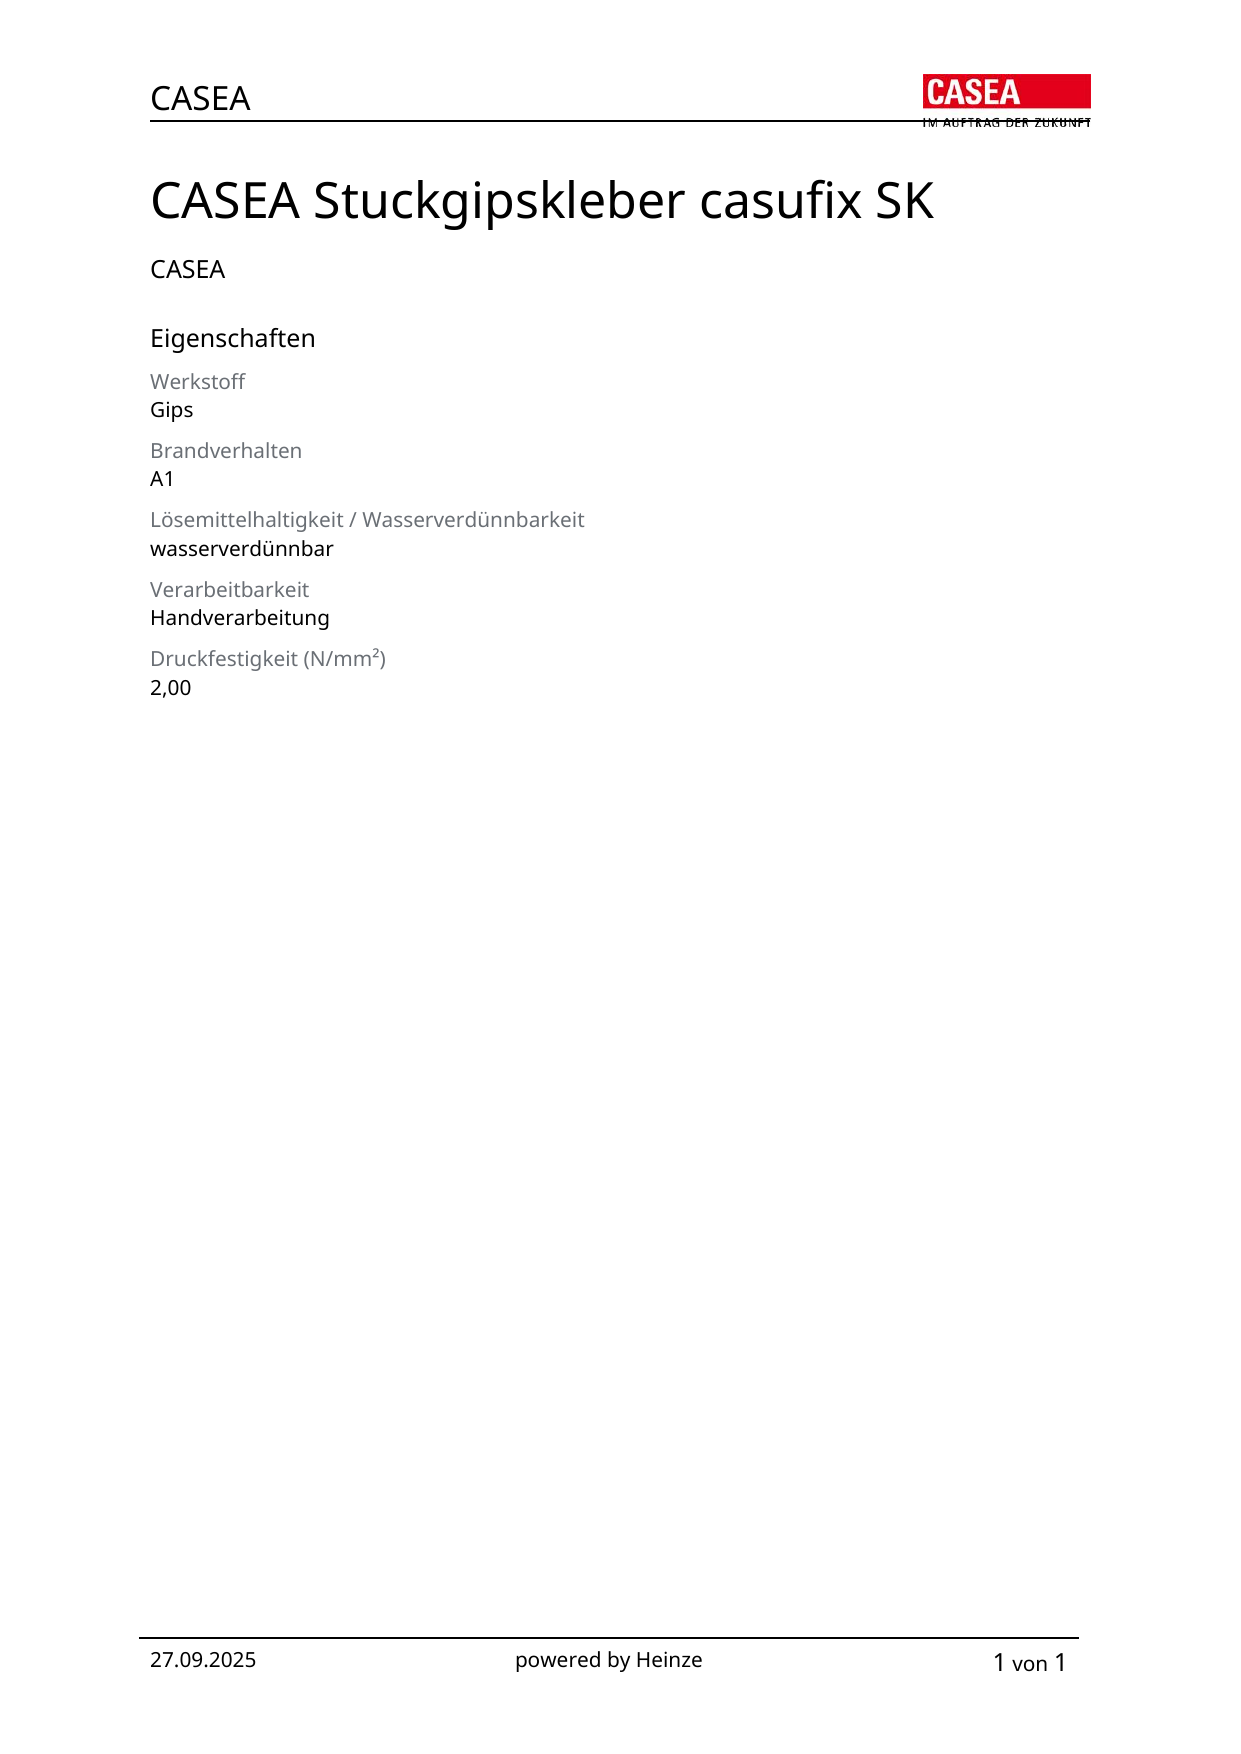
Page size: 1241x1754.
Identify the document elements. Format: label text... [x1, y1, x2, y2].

text Druckfestigkeit (N/mm²) [150, 644, 1090, 673]
text Werkstoff [150, 367, 1090, 395]
picture [923, 122, 1091, 127]
text Lösemittelhaltigkeit / Wasserverdünnbarkeit [150, 506, 1090, 534]
text wasserverdünnbar [150, 534, 1090, 562]
picture [923, 74, 1091, 121]
text Brandverhalten [150, 436, 1090, 464]
text CASEA [150, 252, 1090, 286]
text Verarbeitbarkeit [150, 575, 1090, 603]
text A1 [150, 464, 1090, 493]
text Handverarbeitung [150, 603, 1090, 632]
text Eigenschaften [150, 320, 1090, 354]
text 2,00 [150, 673, 1090, 701]
text CASEA Stuckgipskleber casufix SK [150, 165, 1090, 233]
text Gips [150, 395, 1090, 424]
